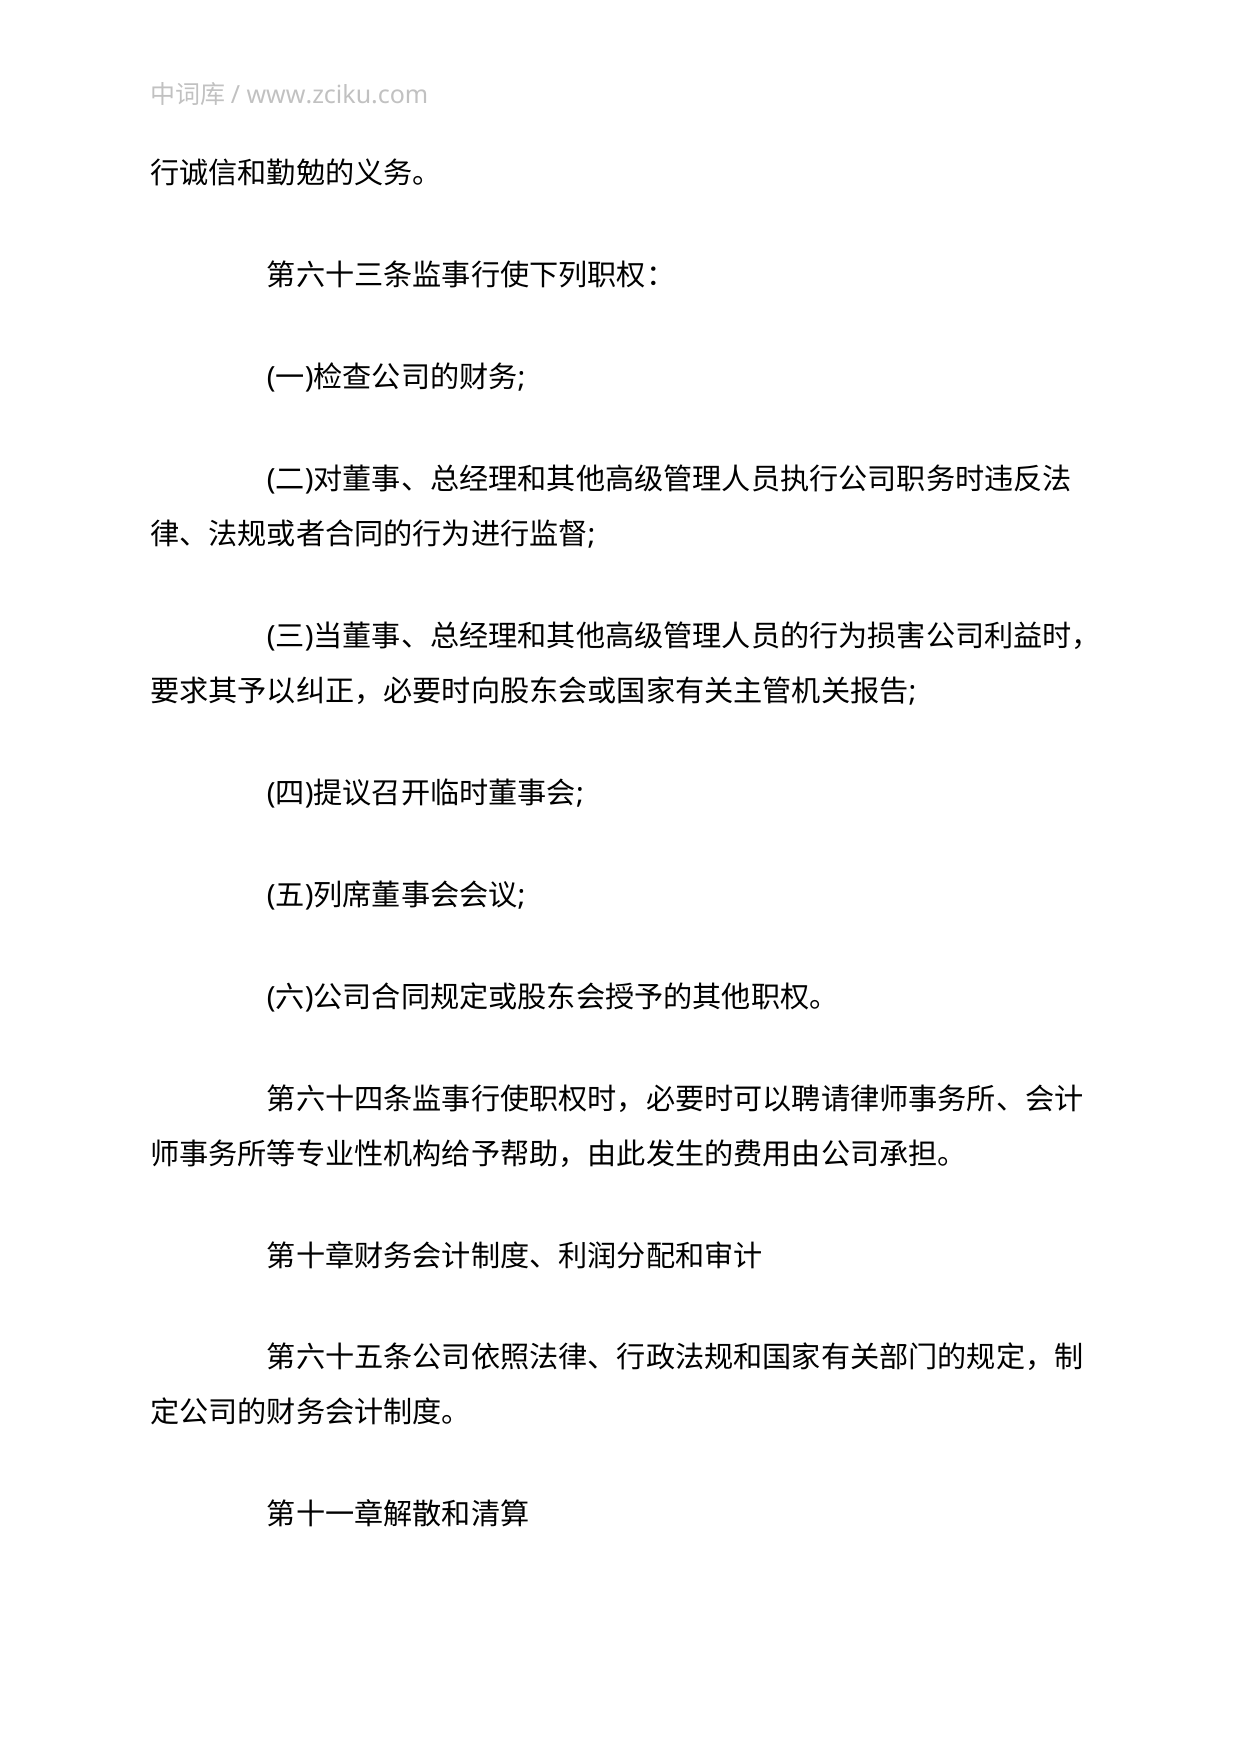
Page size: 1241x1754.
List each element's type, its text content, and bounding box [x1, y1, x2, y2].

text (一)检查公司的财务; [150, 353, 1090, 396]
text (五)列席董事会会议; [150, 871, 1090, 914]
text 第六十三条监事行使下列职权： [150, 252, 1090, 294]
text 第十章财务会计制度、利润分配和审计 [150, 1232, 1090, 1274]
text 第六十五条公司依照法律、行政法规和国家有关部门的规定，制定公司的财务会计制度。 [150, 1334, 1090, 1431]
text (四)提议召开临时董事会; [150, 769, 1090, 812]
text (二)对董事、总经理和其他高级管理人员执行公司职务时违反法律、法规或者合同的行为进行监督; [150, 456, 1090, 553]
text (三)当董事、总经理和其他高级管理人员的行为损害公司利益时，要求其予以纠正，必要时向股东会或国家有关主管机关报告; [150, 612, 1090, 710]
text (六)公司合同规定或股东会授予的其他职权。 [150, 973, 1090, 1016]
text 第六十四条监事行使职权时，必要时可以聘请律师事务所、会计师事务所等专业性机构给予帮助，由此发生的费用由公司承担。 [150, 1075, 1090, 1173]
text 第十一章解散和清算 [150, 1491, 1090, 1533]
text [150, 150, 1090, 192]
